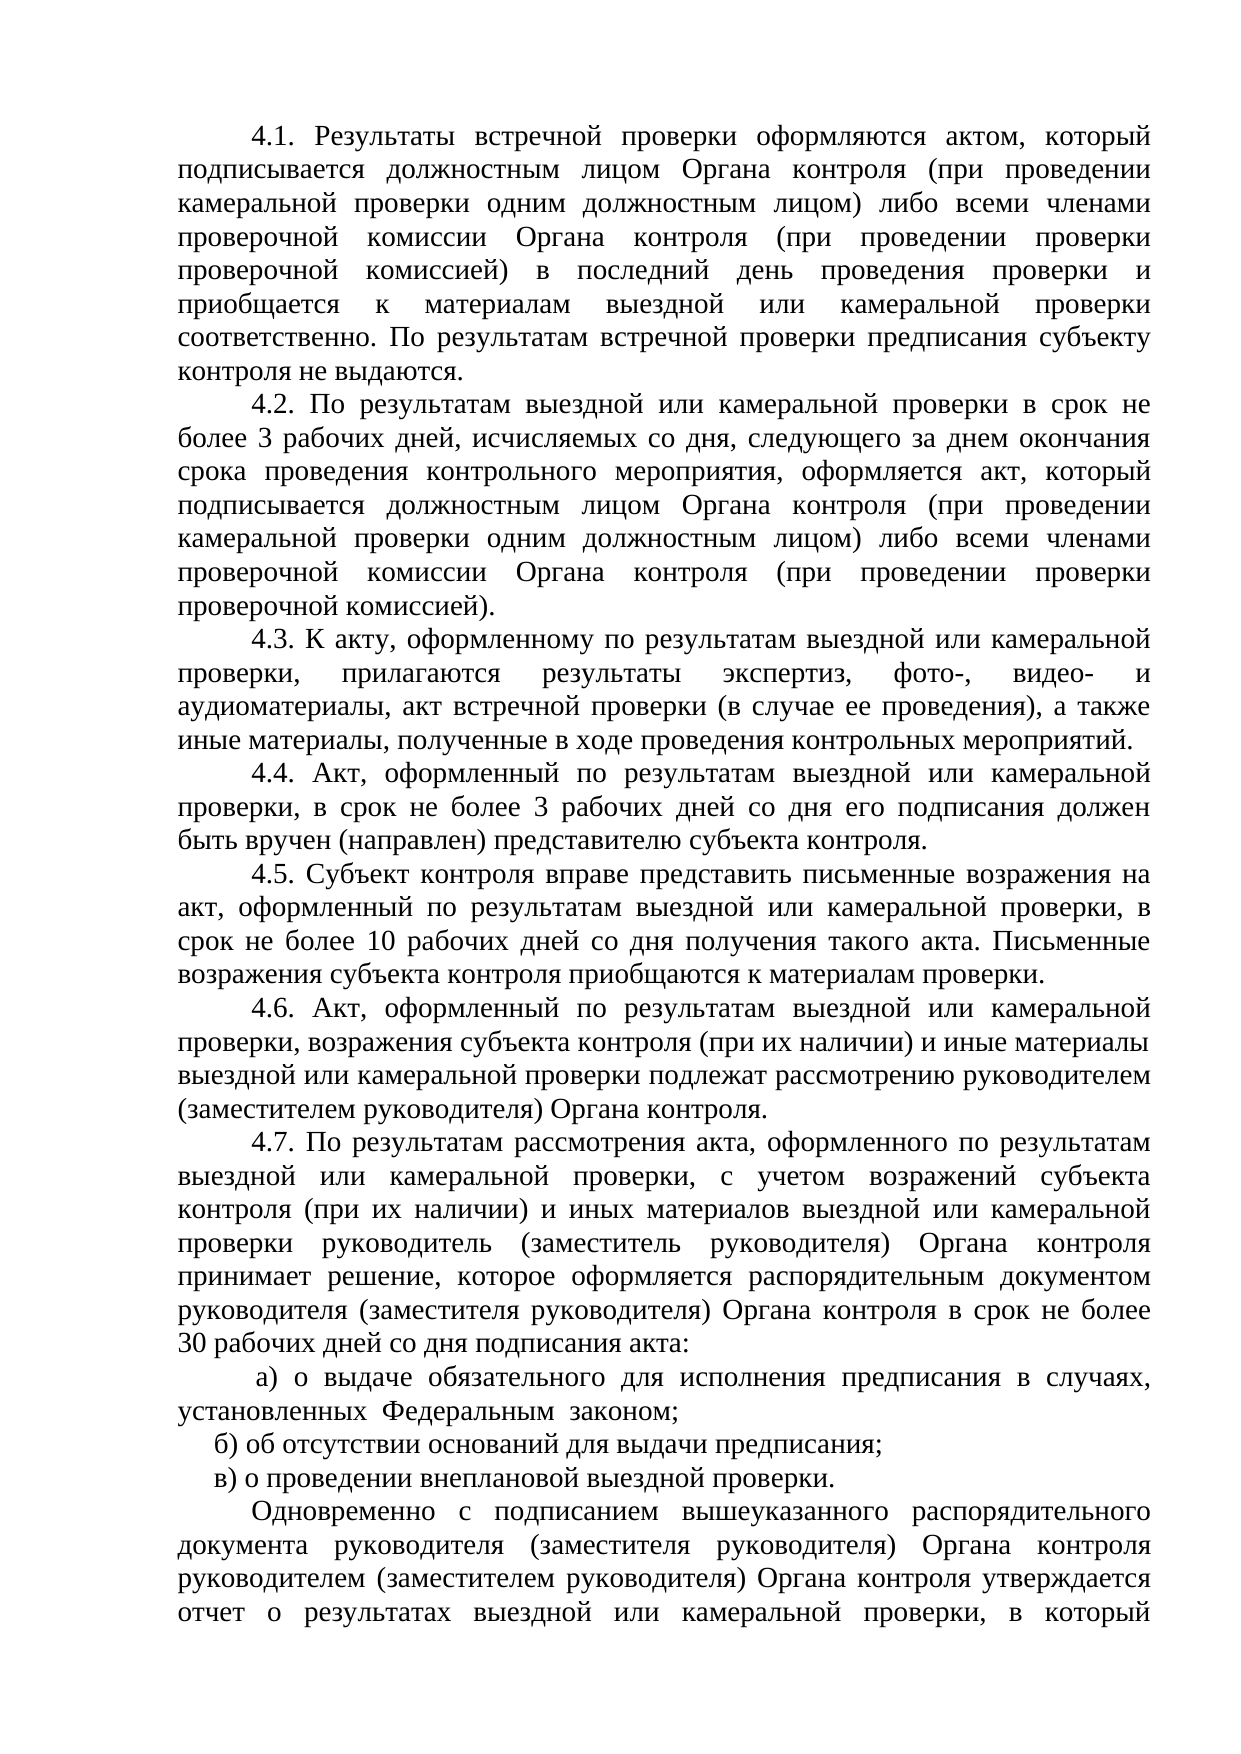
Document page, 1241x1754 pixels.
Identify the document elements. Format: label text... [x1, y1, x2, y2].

text 4.7. По результатам рассмотрения акта, оформленного по результатам выездной или камеральной проверки, с учетом возражений субъекта контроля (при их наличии) и иных материалов выездной или камеральной проверки руководитель (заместитель руководителя) Органа контроля принимает решение, которое оформляется распорядительным документом руководителя (заместителя руководителя) Органа контроля в срок не более 30 рабочих дней со дня подписания акта: [177, 1124, 1152, 1359]
text выездной или камеральной проверки подлежат рассмотрению руководителем (заместителем руководителя) Органа контроля. [177, 1057, 1152, 1124]
text 4.5. Субъект контроля вправе представить письменные возражения на акт, оформленный по результатам выездной или камеральной проверки, в срок не более 10 рабочих дней со дня получения такого акта. Письменные возражения субъекта контроля приобщаются к материалам проверки. [177, 856, 1152, 990]
text 4.4. Акт, оформленный по результатам выездной или камеральной проверки, в срок не более 3 рабочих дней со дня его подписания должен быть вручен (направлен) представителю субъекта контроля. [177, 755, 1152, 856]
text 4.1. Результаты встречной проверки оформляются актом, который подписывается должностным лицом Органа контроля (при проведении камеральной проверки одним должностным лицом) либо всеми членами проверочной комиссии Органа контроля (при проведении проверки проверочной комиссией) в последний день проведения проверки и приобщается к материалам выездной или камеральной проверки соответственно. По результатам встречной проверки предписания субъекту контроля не выдаются. [177, 118, 1152, 386]
text б) об отсутствии оснований для выдачи предписания; [177, 1426, 1152, 1460]
text а) о выдаче обязательного для исполнения предписания в случаях, установленных Федеральным законом; [177, 1359, 1152, 1426]
text 4.6. Акт, оформленный по результатам выездной или камеральной проверки, возражения субъекта контроля (при их наличии) и иные материалы [177, 990, 1152, 1057]
text в) о проведении внеплановой выездной проверки. [177, 1460, 1152, 1493]
text 4.2. По результатам выездной или камеральной проверки в срок не более 3 рабочих дней, исчисляемых со дня, следующего за днем окончания срока проведения контрольного мероприятия, оформляется акт, который подписывается должностным лицом Органа контроля (при проведении камеральной проверки одним должностным лицом) либо всеми членами проверочной комиссии Органа контроля (при проведении проверки проверочной комиссией). [177, 386, 1152, 621]
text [177, 1493, 1152, 1627]
text 4.3. К акту, оформленному по результатам выездной или камеральной проверки, прилагаются результаты экспертиз, фото-, видео- и аудиоматериалы, акт встречной проверки (в случае ее проведения), а также иные материалы, полученные в ходе проведения контрольных мероприятий. [177, 621, 1152, 755]
